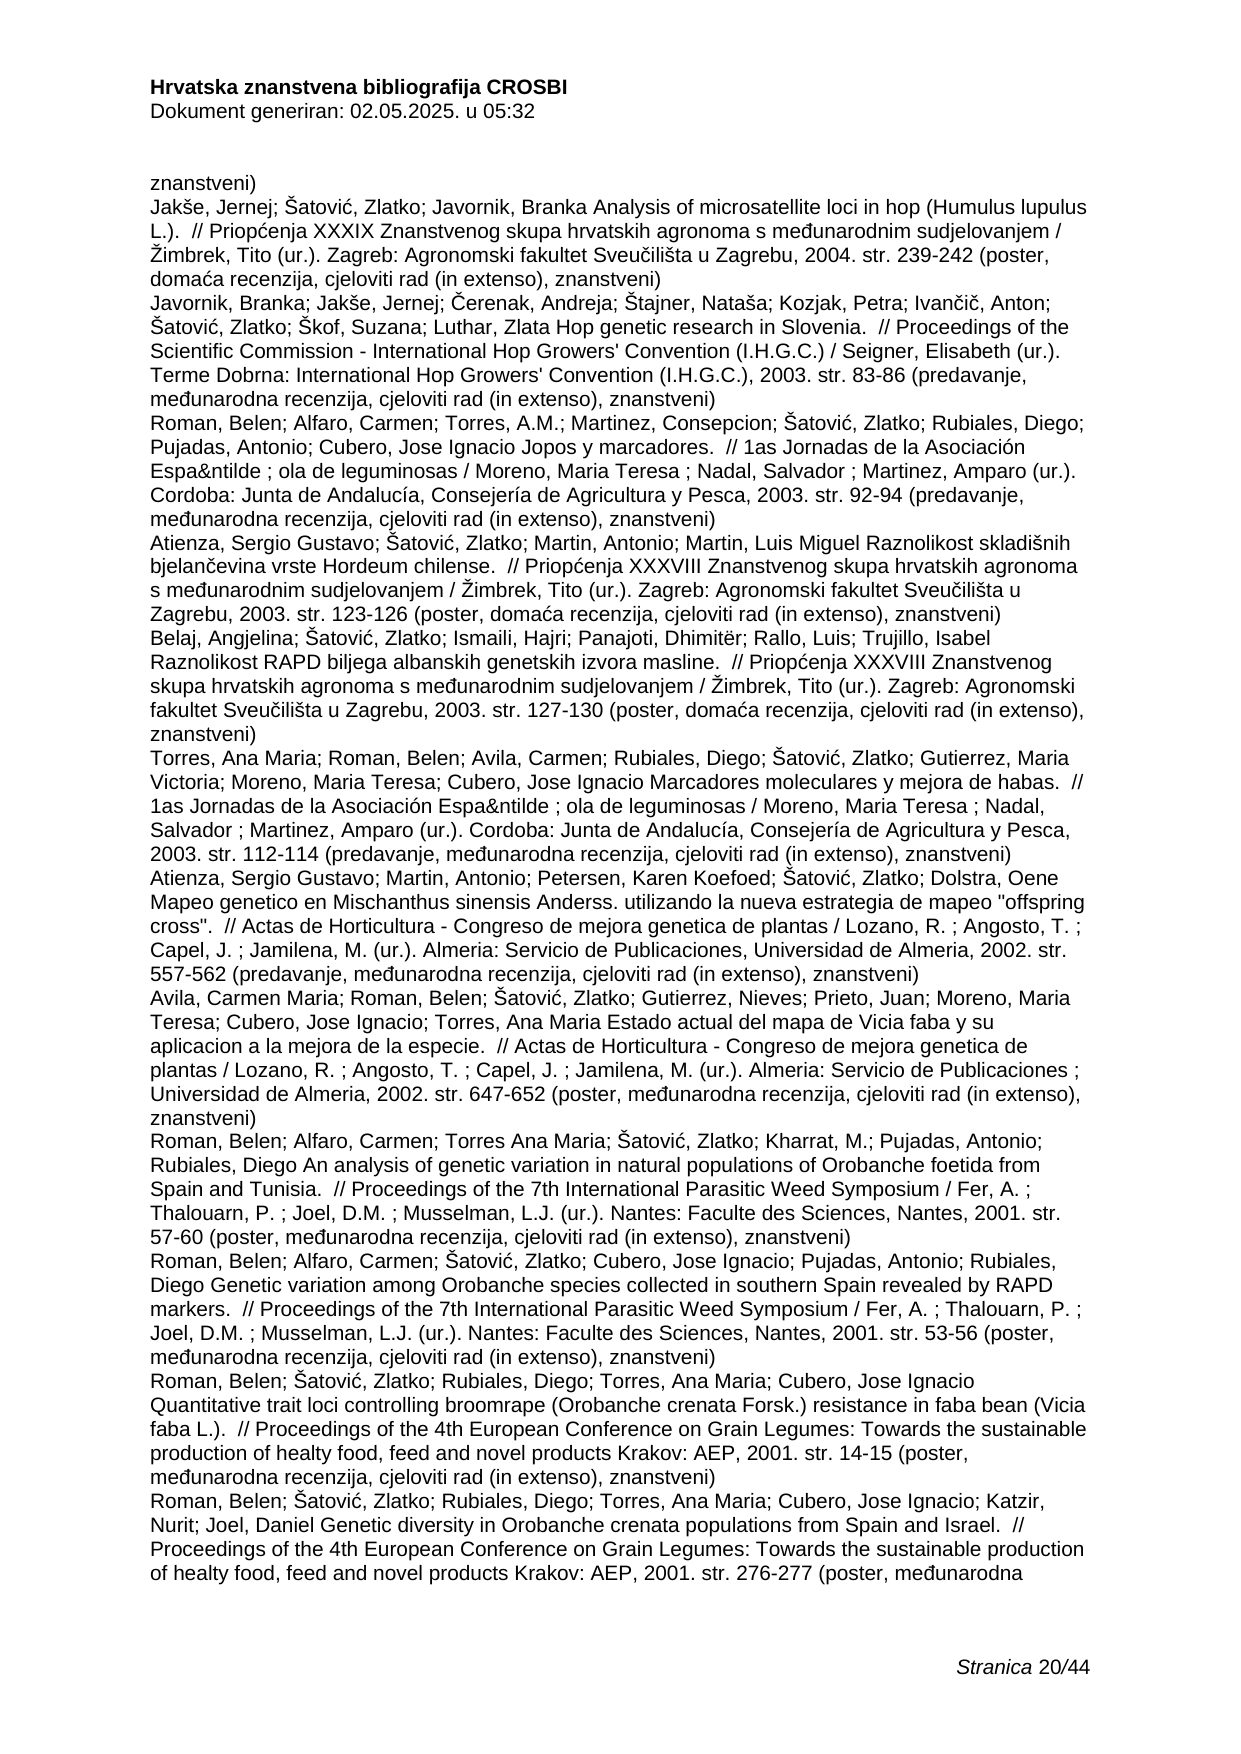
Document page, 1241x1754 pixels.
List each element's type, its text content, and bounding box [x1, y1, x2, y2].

text Belaj, Angjelina; Šatović, Zlatko; Ismaili, Hajri; Panajoti, Dhimitër; Rallo, Luis; Trujillo, Isabel [150, 626, 1090, 746]
text Atienza, Sergio Gustavo; Martin, Antonio; Petersen, Karen Koefoed; Šatović, Zlatko; Dolstra, Oene [150, 866, 1090, 986]
text Jakše, Jernej; Šatović, Zlatko; Javornik, Branka [150, 195, 1090, 291]
text Atienza, Sergio Gustavo; Šatović, Zlatko; Martin, Antonio; Martin, Luis Miguel [150, 530, 1090, 626]
text Roman, Belen; Alfaro, Carmen; Torres, A.M.; Martinez, Consepcion; Šatović, Zlatko; Rubiales, Diego; Pujadas, Antonio; Cubero, Jose Ignacio [150, 411, 1090, 530]
text Torres, Ana Maria; Roman, Belen; Avila, Carmen; Rubiales, Diego; Šatović, Zlatko; Gutierrez, Maria Victoria; Moreno, Maria Teresa; Cubero, Jose Ignacio [150, 746, 1090, 866]
text Javornik, Branka; Jakše, Jernej; Čerenak, Andreja; Štajner, Nataša; Kozjak, Petra; Ivančič, Anton; Šatović, Zlatko; Škof, Suzana; Luthar, Zlata [150, 291, 1090, 411]
text Avila, Carmen Maria; Roman, Belen; Šatović, Zlatko; Gutierrez, Nieves; Prieto, Juan; Moreno, Maria Teresa; Cubero, Jose Ignacio; Torres, Ana Maria [150, 986, 1090, 1129]
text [150, 171, 1090, 195]
text Roman, Belen; Alfaro, Carmen; Šatović, Zlatko; Cubero, Jose Ignacio; Pujadas, Antonio; Rubiales, Diego [150, 1249, 1090, 1369]
text Roman, Belen; Šatović, Zlatko; Rubiales, Diego; Torres, Ana Maria; Cubero, Jose Ignacio [150, 1369, 1090, 1489]
text Roman, Belen; Alfaro, Carmen; Torres Ana Maria; Šatović, Zlatko; Kharrat, M.; Pujadas, Antonio; Rubiales, Diego [150, 1129, 1090, 1249]
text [150, 1489, 1090, 1584]
